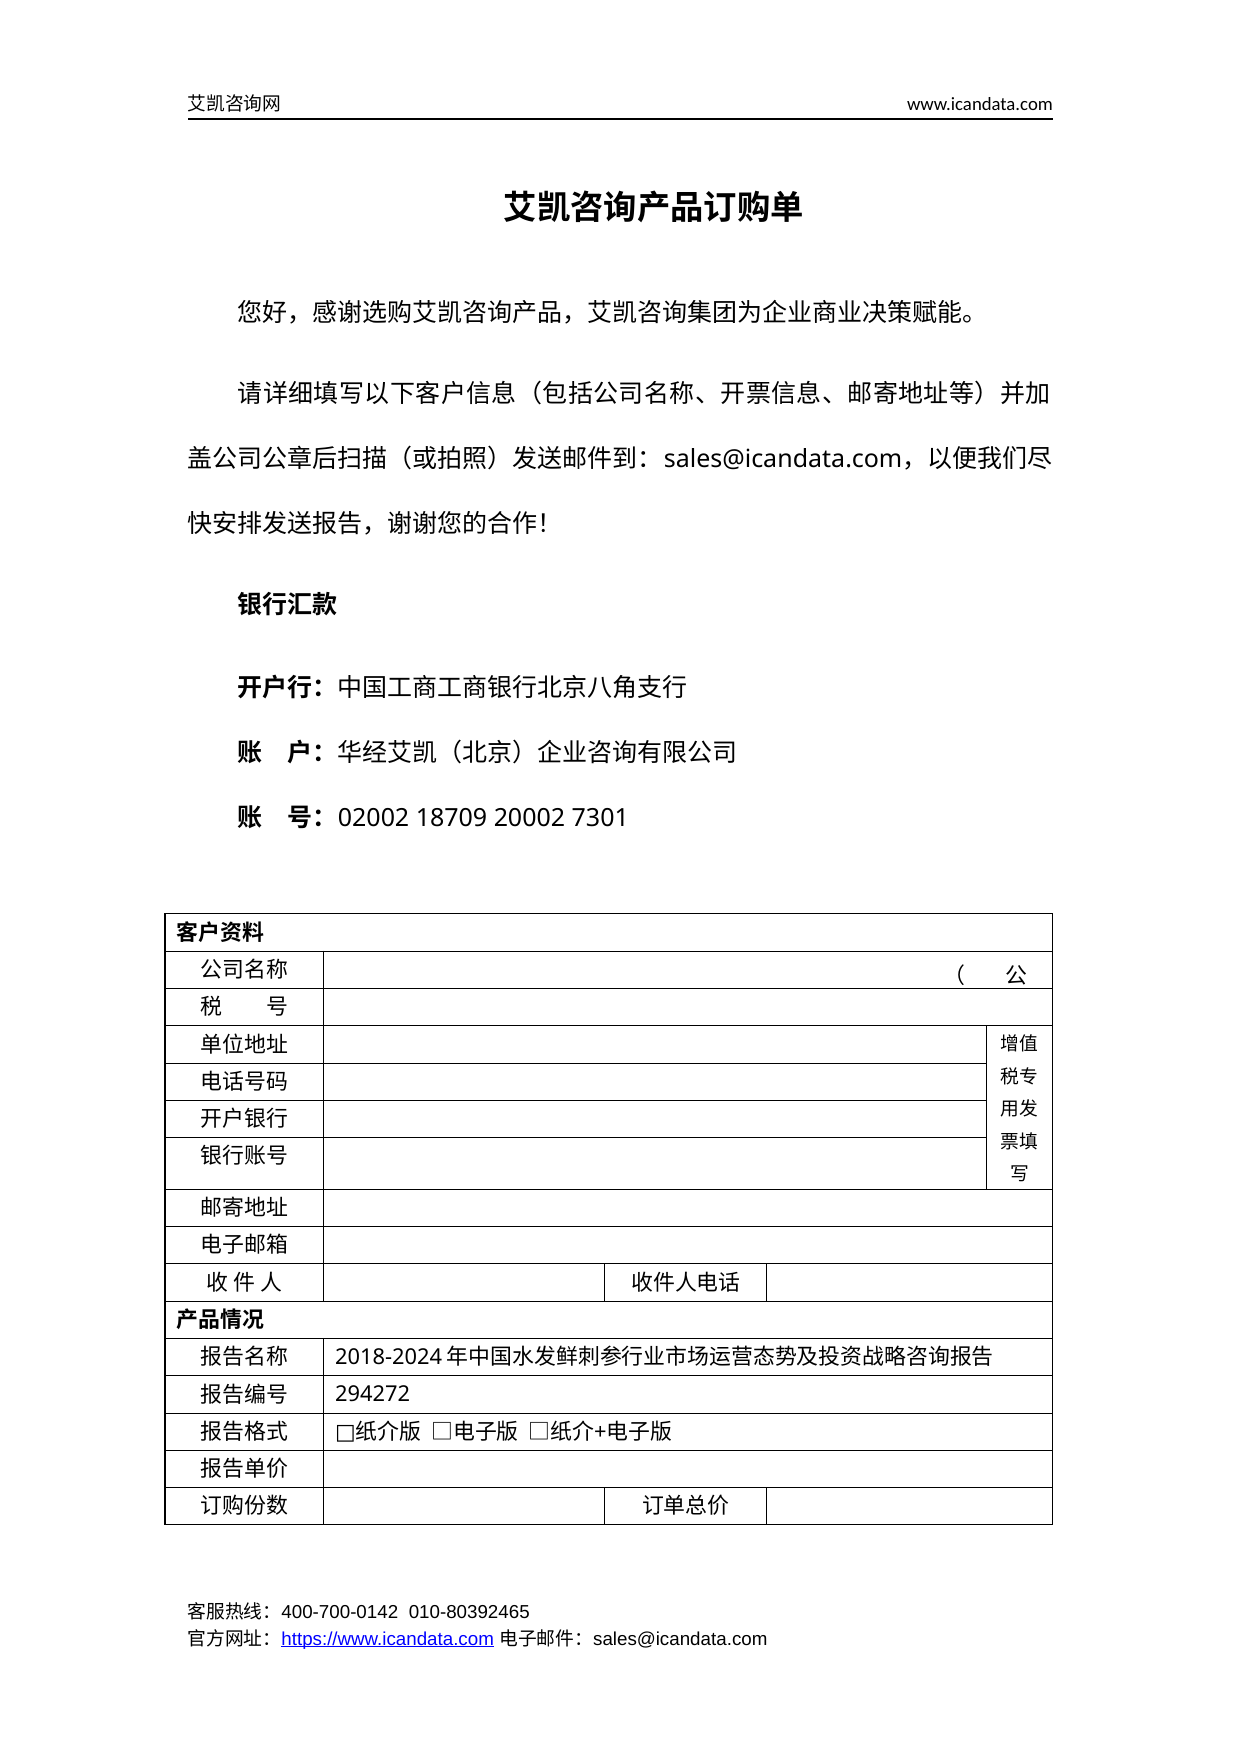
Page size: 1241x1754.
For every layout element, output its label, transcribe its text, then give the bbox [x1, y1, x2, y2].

table_cell 收件人电话 [605, 1264, 766, 1301]
table_cell [324, 989, 1052, 1025]
table_cell [767, 1488, 1052, 1524]
text 开户行：中国工商工商银行北京八角支行 [187, 653, 1053, 718]
table_cell [324, 1064, 986, 1100]
text 账 号：02002 18709 20002 7301 [187, 783, 1053, 848]
table_cell 税 号 [166, 989, 323, 1025]
table_cell 电子邮箱 [166, 1227, 323, 1263]
table_cell 订购份数 [166, 1488, 323, 1524]
text 您好，感谢选购艾凯咨询产品，艾凯咨询集团为企业商业决策赋能。 [187, 278, 1053, 343]
table_header 客户资料 [166, 914, 1052, 951]
table_cell [324, 952, 1052, 988]
table_cell 报告格式 [166, 1414, 323, 1450]
table_cell [324, 1026, 986, 1062]
table_cell 294272 [324, 1376, 1052, 1412]
table_cell 报告编号 [166, 1376, 323, 1412]
table_cell [324, 1227, 1052, 1263]
table_cell [767, 1264, 1052, 1301]
table_cell 电话号码 [166, 1064, 323, 1100]
text 银行汇款 [187, 570, 1053, 635]
table_cell □纸介版 □电子版 □纸介+电子版 [324, 1414, 1052, 1450]
table_cell [324, 1190, 1052, 1226]
table_cell 订单总价 [605, 1488, 766, 1524]
table_cell 单位地址 [166, 1026, 323, 1062]
text 艾凯咨询产品订购单 [187, 172, 1053, 237]
table_cell 银行账号 [166, 1138, 323, 1189]
table_cell [324, 1451, 1052, 1487]
text 请详细填写以下客户信息（包括公司名称、开票信息、邮寄地址等）并加盖公司公章后扫描（或拍照）发送邮件到：sales@icandata.com，以便我们尽快安排发送报告，谢谢您的合作！ [187, 359, 1053, 554]
table_cell 增值税专用发票填写 [987, 1026, 1052, 1189]
table_cell [324, 1264, 604, 1301]
table_cell 开户银行 [166, 1101, 323, 1137]
text 账 户：华经艾凯（北京）企业咨询有限公司 [187, 718, 1053, 783]
table_cell 产品情况 [166, 1302, 1052, 1338]
table_cell 报告单价 [166, 1451, 323, 1487]
table_cell 报告名称 [166, 1339, 323, 1375]
table_cell [324, 1101, 986, 1137]
table_cell 公司名称 [166, 952, 323, 988]
table_cell 收 件 人 [166, 1264, 323, 1301]
table_cell [324, 1488, 604, 1524]
table_cell [324, 1138, 986, 1189]
table_cell 2018-2024年中国水发鲜刺参行业市场运营态势及投资战略咨询报告 [324, 1339, 1052, 1375]
table_cell 邮寄地址 [166, 1190, 323, 1226]
